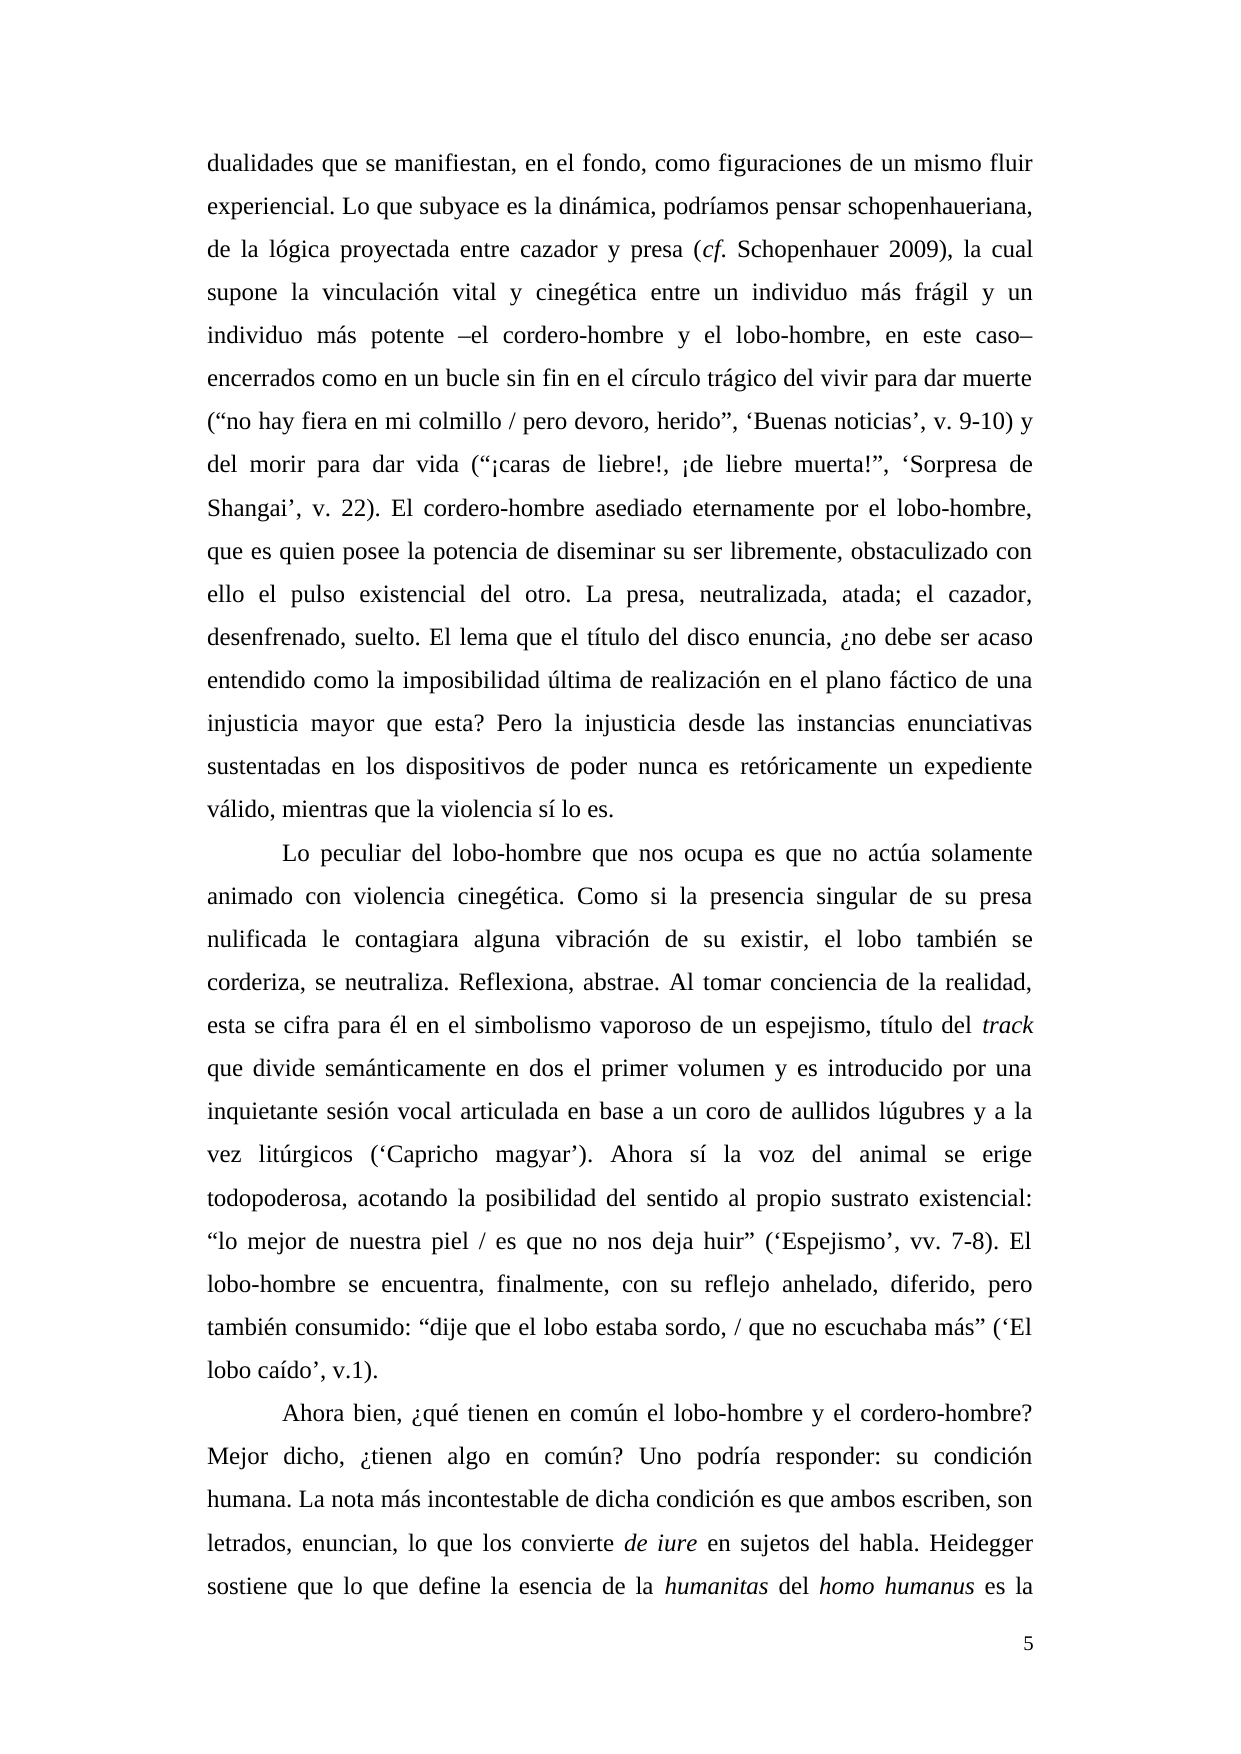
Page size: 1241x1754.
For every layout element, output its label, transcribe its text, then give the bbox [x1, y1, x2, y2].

text Lo peculiar del lobo-hombre que nos ocupa es que no actúa solamente animado con violencia cinegética. Como si la presencia singular de su presa nulificada le contagiara alguna vibración de su existir, el lobo también se corderiza, se neutraliza. Reflexiona, abstrae. Al tomar conciencia de la realidad, esta se cifra para él en el simbolismo vaporoso de un espejismo, título del track que divide semánticamente en dos el primer volumen y es introducido por una inquietante sesión vocal articulada en base a un coro de aullidos lúgubres y a la vez litúrgicos (‘Capricho magyar’). Ahora sí la voz del animal se erige todopoderosa, acotando la posibilidad del sentido al propio sustrato existencial: “lo mejor de nuestra piel / es que no nos deja huir” (‘Espejismo’, vv. 7-8). El lobo-hombre se encuentra, finalmente, con su reflejo anhelado, diferido, pero también consumido: “dije que el lobo estaba sordo, / que no escuchaba más” (‘El lobo caído’, v.1). [207, 838, 1033, 1384]
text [207, 1398, 1033, 1599]
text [207, 148, 1033, 823]
